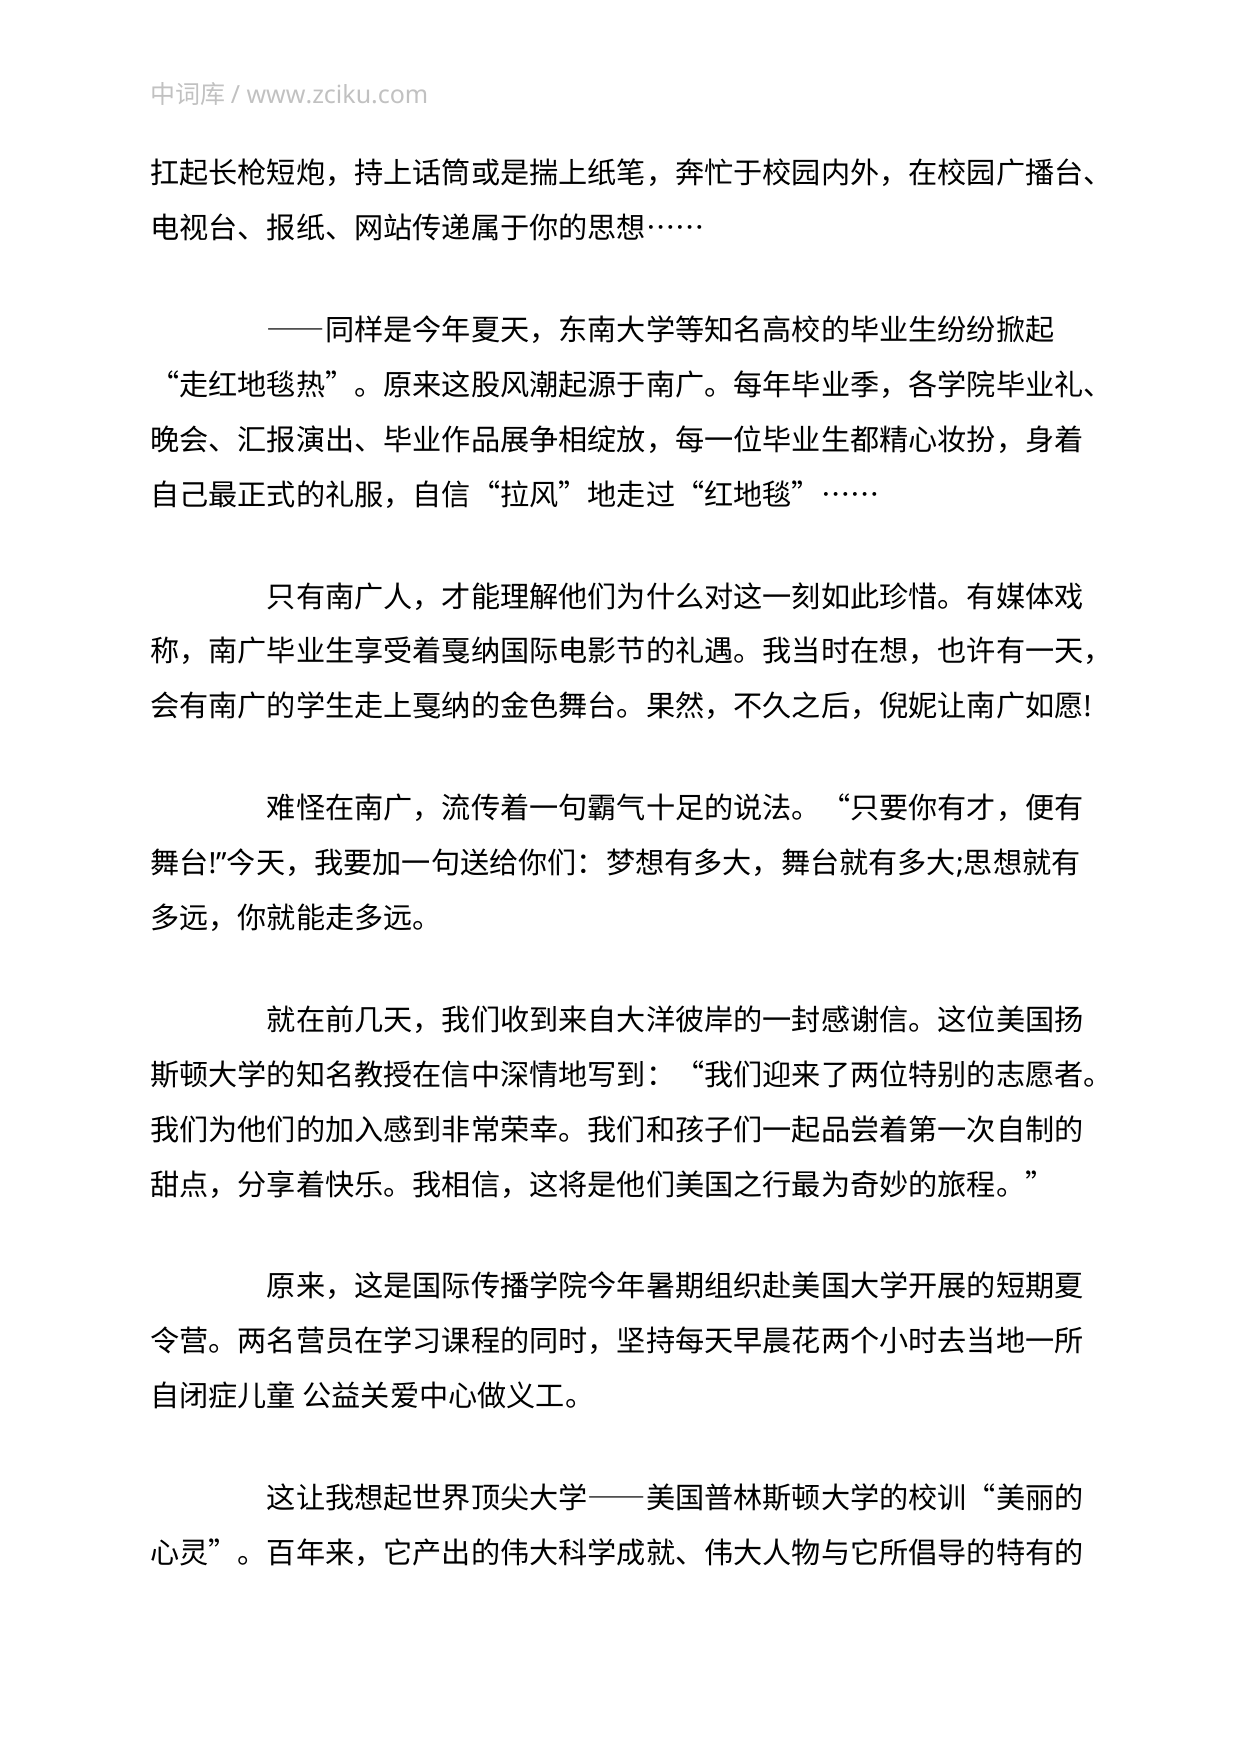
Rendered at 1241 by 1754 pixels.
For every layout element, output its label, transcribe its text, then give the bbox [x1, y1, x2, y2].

text 就在前几天，我们收到来自大洋彼岸的一封感谢信。这位美国扬斯顿大学的知名教授在信中深情地写到：“我们迎来了两位特别的志愿者。我们为他们的加入感到非常荣幸。我们和孩子们一起品尝着第一次自制的甜点，分享着快乐。我相信，这将是他们美国之行最为奇妙的旅程。” [150, 997, 1090, 1203]
text 难怪在南广，流传着一句霸气十足的说法。“只要你有才，便有舞台!”今天，我要加一句送给你们：梦想有多大，舞台就有多大;思想就有多远，你就能走多远。 [150, 785, 1090, 937]
text 只有南广人，才能理解他们为什么对这一刻如此珍惜。有媒体戏称，南广毕业生享受着戛纳国际电影节的礼遇。我当时在想，也许有一天，会有南广的学生走上戛纳的金色舞台。果然，不久之后，倪妮让南广如愿! [150, 573, 1090, 725]
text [150, 150, 1090, 247]
text ——同样是今年夏天，东南大学等知名高校的毕业生纷纷掀起“走红地毯热”。原来这股风潮起源于南广。每年毕业季，各学院毕业礼、晚会、汇报演出、毕业作品展争相绽放，每一位毕业生都精心妆扮，身着自己最正式的礼服，自信“拉风”地走过“红地毯”…… [150, 307, 1090, 514]
text 原来，这是国际传播学院今年暑期组织赴美国大学开展的短期夏令营。两名营员在学习课程的同时，坚持每天早晨花两个小时去当地一所自闭症儿童 公益关爱中心做义工。 [150, 1263, 1090, 1415]
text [150, 1474, 1090, 1572]
